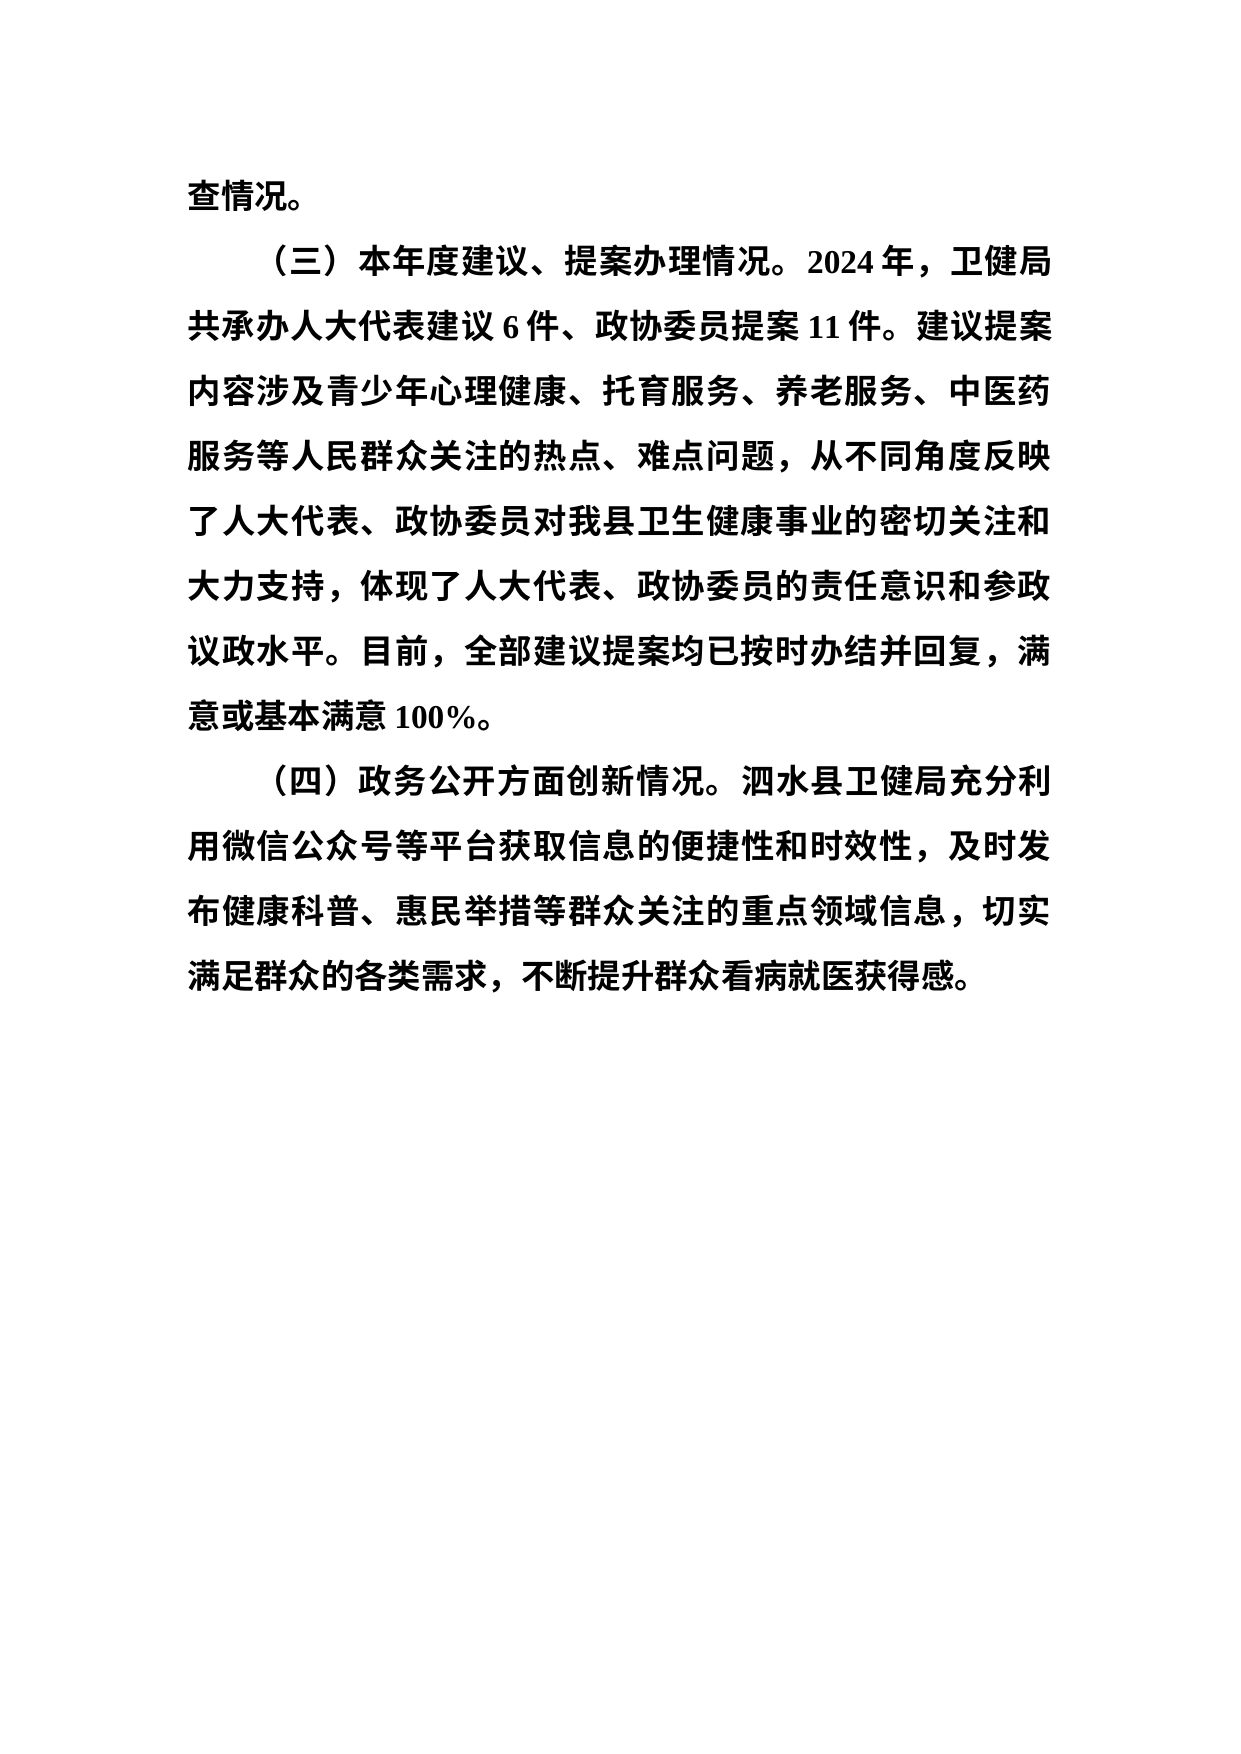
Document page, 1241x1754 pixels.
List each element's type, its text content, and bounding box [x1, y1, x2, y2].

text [187, 162, 1053, 227]
text （三）本年度建议、提案办理情况。2024年，卫健局共承办人大代表建议6件、政协委员提案11件。建议提案内容涉及青少年心理健康、托育服务、养老服务、中医药服务等人民群众关注的热点、难点问题，从不同角度反映了人大代表、政协委员对我县卫生健康事业的密切关注和大力支持，体现了人大代表、政协委员的责任意识和参政议政水平。目前，全部建议提案均已按时办结并回复，满意或基本满意100%。 [187, 227, 1053, 747]
text （四）政务公开方面创新情况。泗水县卫健局充分利用微信公众号等平台获取信息的便捷性和时效性，及时发布健康科普、惠民举措等群众关注的重点领域信息，切实满足群众的各类需求，不断提升群众看病就医获得感。 [187, 747, 1053, 1007]
